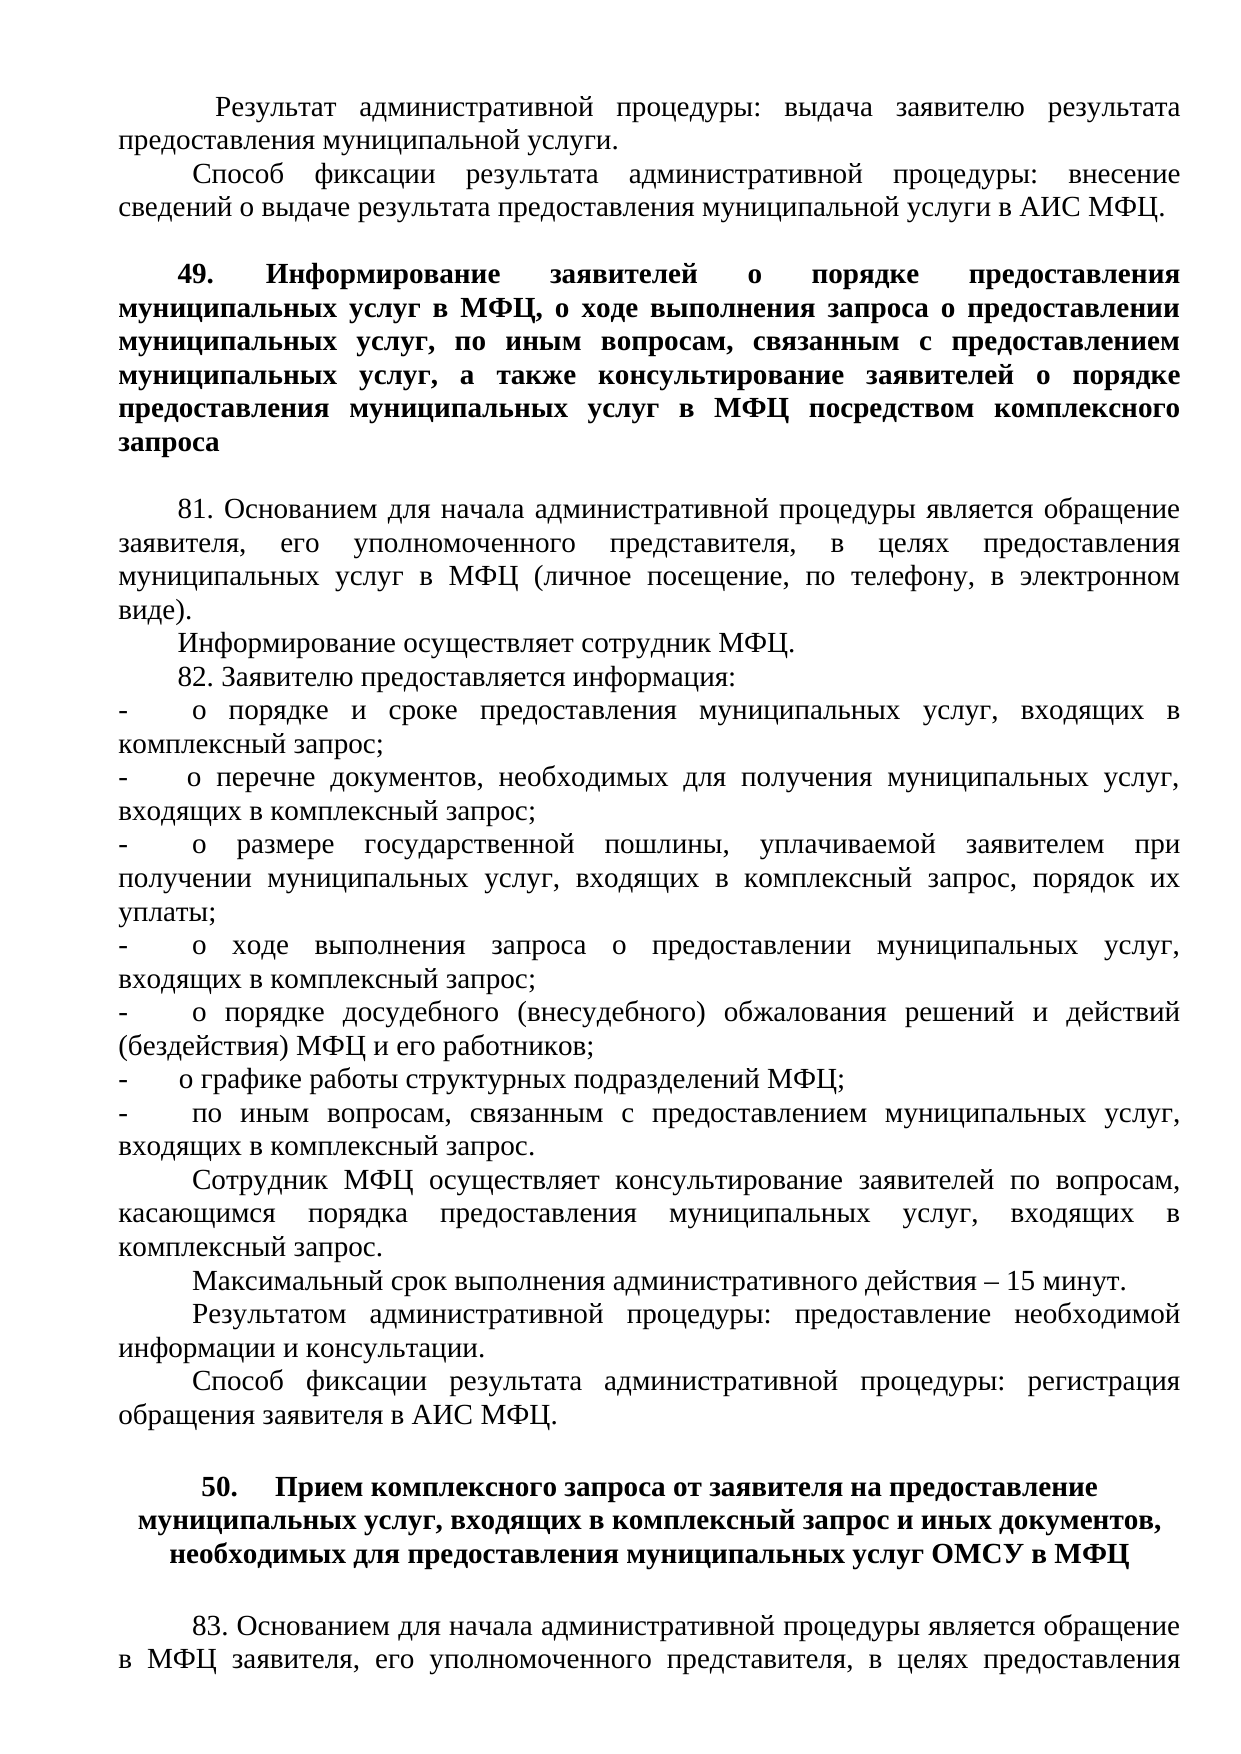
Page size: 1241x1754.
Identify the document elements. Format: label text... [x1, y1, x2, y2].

text - о порядке и сроке предоставления муниципальных услуг, входящих в комплексный запрос; [118, 692, 1181, 759]
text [118, 1608, 1181, 1675]
text 49. Информирование заявителей о порядке предоставления муниципальных услуг в МФЦ, о ходе выполнения запроса о предоставлении муниципальных услуг, по иным вопросам, связанным с предоставлением муниципальных услуг, а также консультирование заявителей о порядке предоставления муниципальных услуг в МФЦ посредством комплексного запроса [118, 256, 1181, 458]
text 82. Заявителю предоставляется информация: [118, 659, 1181, 692]
text - по иным вопросам, связанным с предоставлением муниципальных услуг, входящих в комплексный запрос. [118, 1095, 1181, 1162]
text Результат административной процедуры: выдача заявителю результата предоставления муниципальной услуги. [118, 89, 1181, 156]
text Максимальный срок выполнения административного действия – 15 минут. [118, 1263, 1181, 1296]
text 81. Основанием для начала административной процедуры является обращение заявителя, его уполномоченного представителя, в целях предоставления муниципальных услуг в МФЦ (личное посещение, по телефону, в электронном виде). [118, 491, 1181, 625]
text Способ фиксации результата административной процедуры: регистрация обращения заявителя в АИС МФЦ. [118, 1363, 1181, 1430]
text - о размере государственной пошлины, уплачиваемой заявителем при получении муниципальных услуг, входящих в комплексный запрос, порядок их уплаты; [118, 827, 1181, 927]
text - о ходе выполнения запроса о предоставлении муниципальных услуг, входящих в комплексный запрос; [118, 927, 1181, 994]
text Сотрудник МФЦ осуществляет консультирование заявителей по вопросам, касающимся порядка предоставления муниципальных услуг, входящих в комплексный запрос. [118, 1162, 1181, 1263]
text Результатом административной процедуры: предоставление необходимой информации и консультации. [118, 1296, 1181, 1363]
text - о графике работы структурных подразделений МФЦ; [118, 1061, 1181, 1095]
text - о перечне документов, необходимых для получения муниципальных услуг, входящих в комплексный запрос; [118, 759, 1181, 827]
text 50. Прием комплексного запроса от заявителя на предоставление муниципальных услуг, входящих в комплексный запрос и иных документов, необходимых для предоставления муниципальных услуг ОМСУ в МФЦ [118, 1469, 1181, 1569]
text Информирование осуществляет сотрудник МФЦ. [118, 625, 1181, 659]
text - о порядке досудебного (внесудебного) обжалования решений и действий (бездействия) МФЦ и его работников; [118, 994, 1181, 1061]
text Способ фиксации результата административной процедуры: внесение сведений о выдаче результата предоставления муниципальной услуги в АИС МФЦ. [118, 156, 1181, 223]
